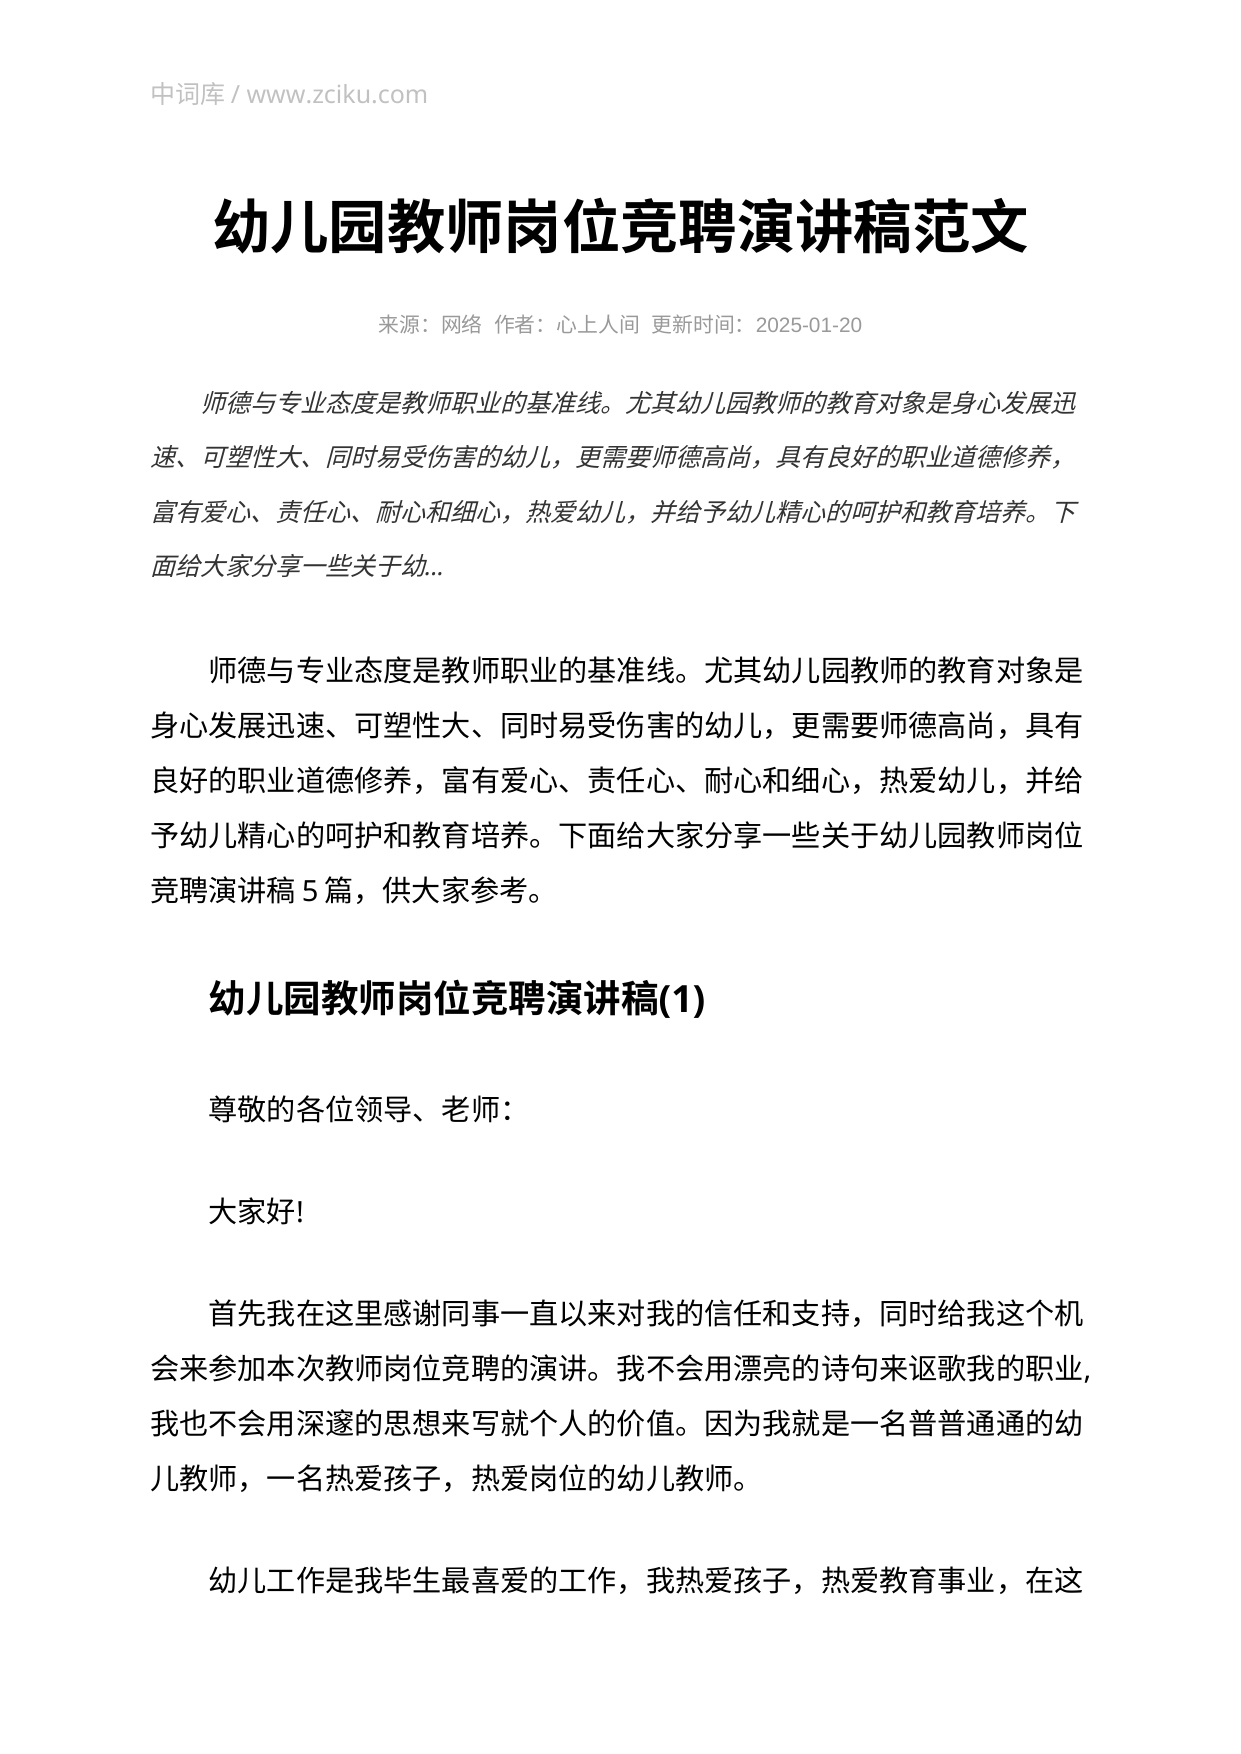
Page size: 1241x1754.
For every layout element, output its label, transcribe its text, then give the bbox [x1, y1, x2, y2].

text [150, 1557, 1090, 1599]
text 师德与专业态度是教师职业的基准线。尤其幼儿园教师的教育对象是身心发展迅速、可塑性大、同时易受伤害的幼儿，更需要师德高尚，具有良好的职业道德修养，富有爱心、责任心、耐心和细心，热爱幼儿，并给予幼儿精心的呵护和教育培养。下面给大家分享一些关于幼儿园教师岗位竞聘演讲稿5篇，供大家参考。 [150, 648, 1090, 910]
text 尊敬的各位领导、老师： [150, 1087, 1090, 1129]
text 幼儿园教师岗位竞聘演讲稿(1) [150, 969, 1090, 1024]
text 大家好! [150, 1189, 1090, 1231]
text 师德与专业态度是教师职业的基准线。尤其幼儿园教师的教育对象是身心发展迅速、可塑性大、同时易受伤害的幼儿，更需要师德高尚，具有良好的职业道德修养，富有爱心、责任心、耐心和细心，热爱幼儿，并给予幼儿精心的呵护和教育培养。下面给大家分享一些关于幼... [150, 383, 1090, 583]
text 来源：网络 作者：心上人间 更新时间：2025-01-20 [150, 313, 1090, 337]
subtitle 幼儿园教师岗位竞聘演讲稿范文 [150, 181, 1090, 266]
text 首先我在这里感谢同事一直以来对我的信任和支持，同时给我这个机会来参加本次教师岗位竞聘的演讲。我不会用漂亮的诗句来讴歌我的职业,我也不会用深邃的思想来写就个人的价值。因为我就是一名普普通通的幼儿教师，一名热爱孩子，热爱岗位的幼儿教师。 [150, 1291, 1090, 1498]
